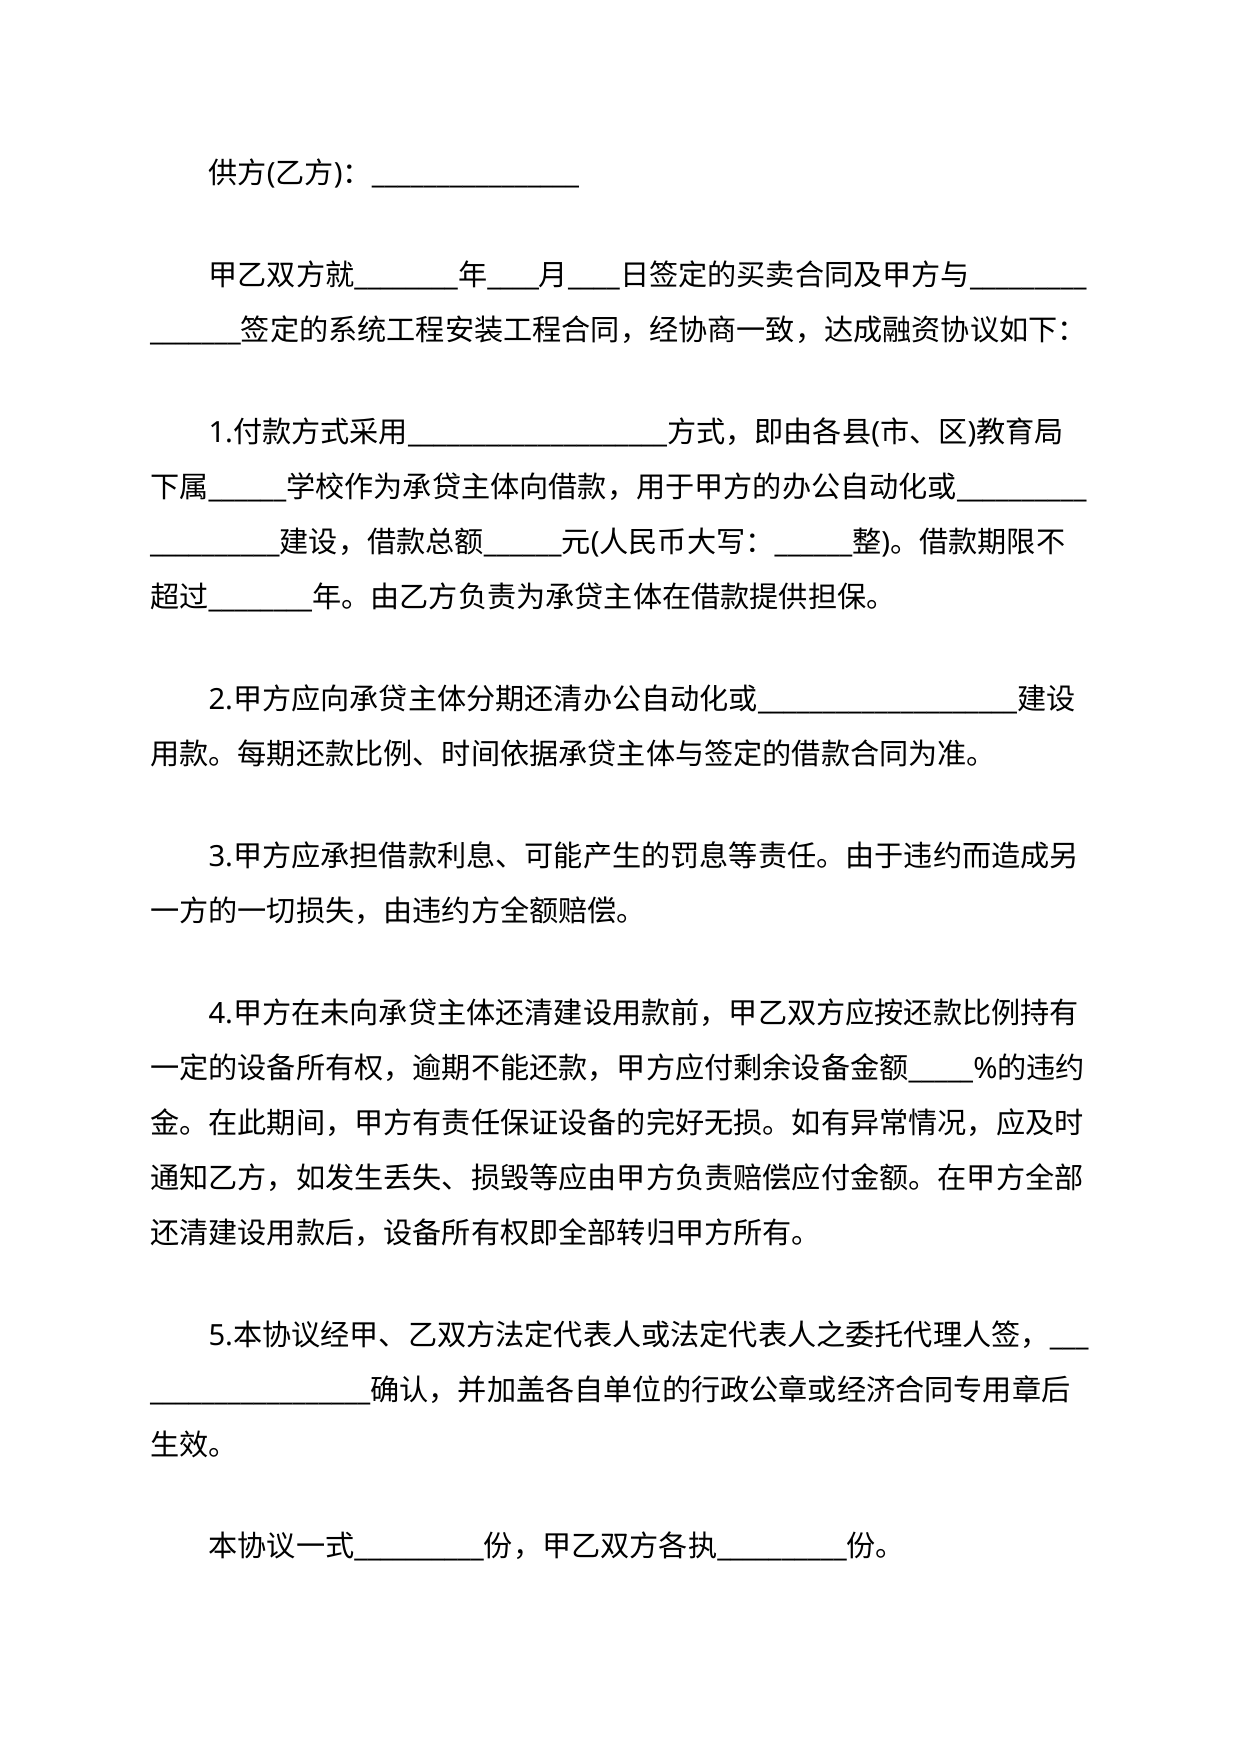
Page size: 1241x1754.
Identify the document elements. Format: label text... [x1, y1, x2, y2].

text 5.本协议经甲、乙双方法定代表人或法定代表人之委托代理人签，____________________确认，并加盖各自单位的行政公章或经济合同专用章后生效。 [150, 1311, 1090, 1463]
text 1.付款方式采用____________________方式，即由各县(市、区)教育局下属______学校作为承贷主体向借款，用于甲方的办公自动化或____________________建设，借款总额______元(人民币大写：______整)。借款期限不超过________年。由乙方负责为承贷主体在借款提供担保。 [150, 409, 1090, 616]
text 本协议一式__________份，甲乙双方各执__________份。 [150, 1523, 1090, 1565]
text 4.甲方在未向承贷主体还清建设用款前，甲乙双方应按还款比例持有一定的设备所有权，逾期不能还款，甲方应付剩余设备金额_____%的违约金。在此期间，甲方有责任保证设备的完好无损。如有异常情况，应及时通知乙方，如发生丢失、损毁等应由甲方负责赔偿应付金额。在甲方全部还清建设用款后，设备所有权即全部转归甲方所有。 [150, 989, 1090, 1252]
text 2.甲方应向承贷主体分期还清办公自动化或____________________建设用款。每期还款比例、时间依据承贷主体与签定的借款合同为准。 [150, 676, 1090, 773]
text 甲乙双方就________年____月____日签定的买卖合同及甲方与________________签定的系统工程安装工程合同，经协商一致，达成融资协议如下： [150, 252, 1090, 349]
text 3.甲方应承担借款利息、可能产生的罚息等责任。由于违约而造成另一方的一切损失，由违约方全额赔偿。 [150, 833, 1090, 930]
text 供方(乙方)：________________ [150, 150, 1090, 192]
